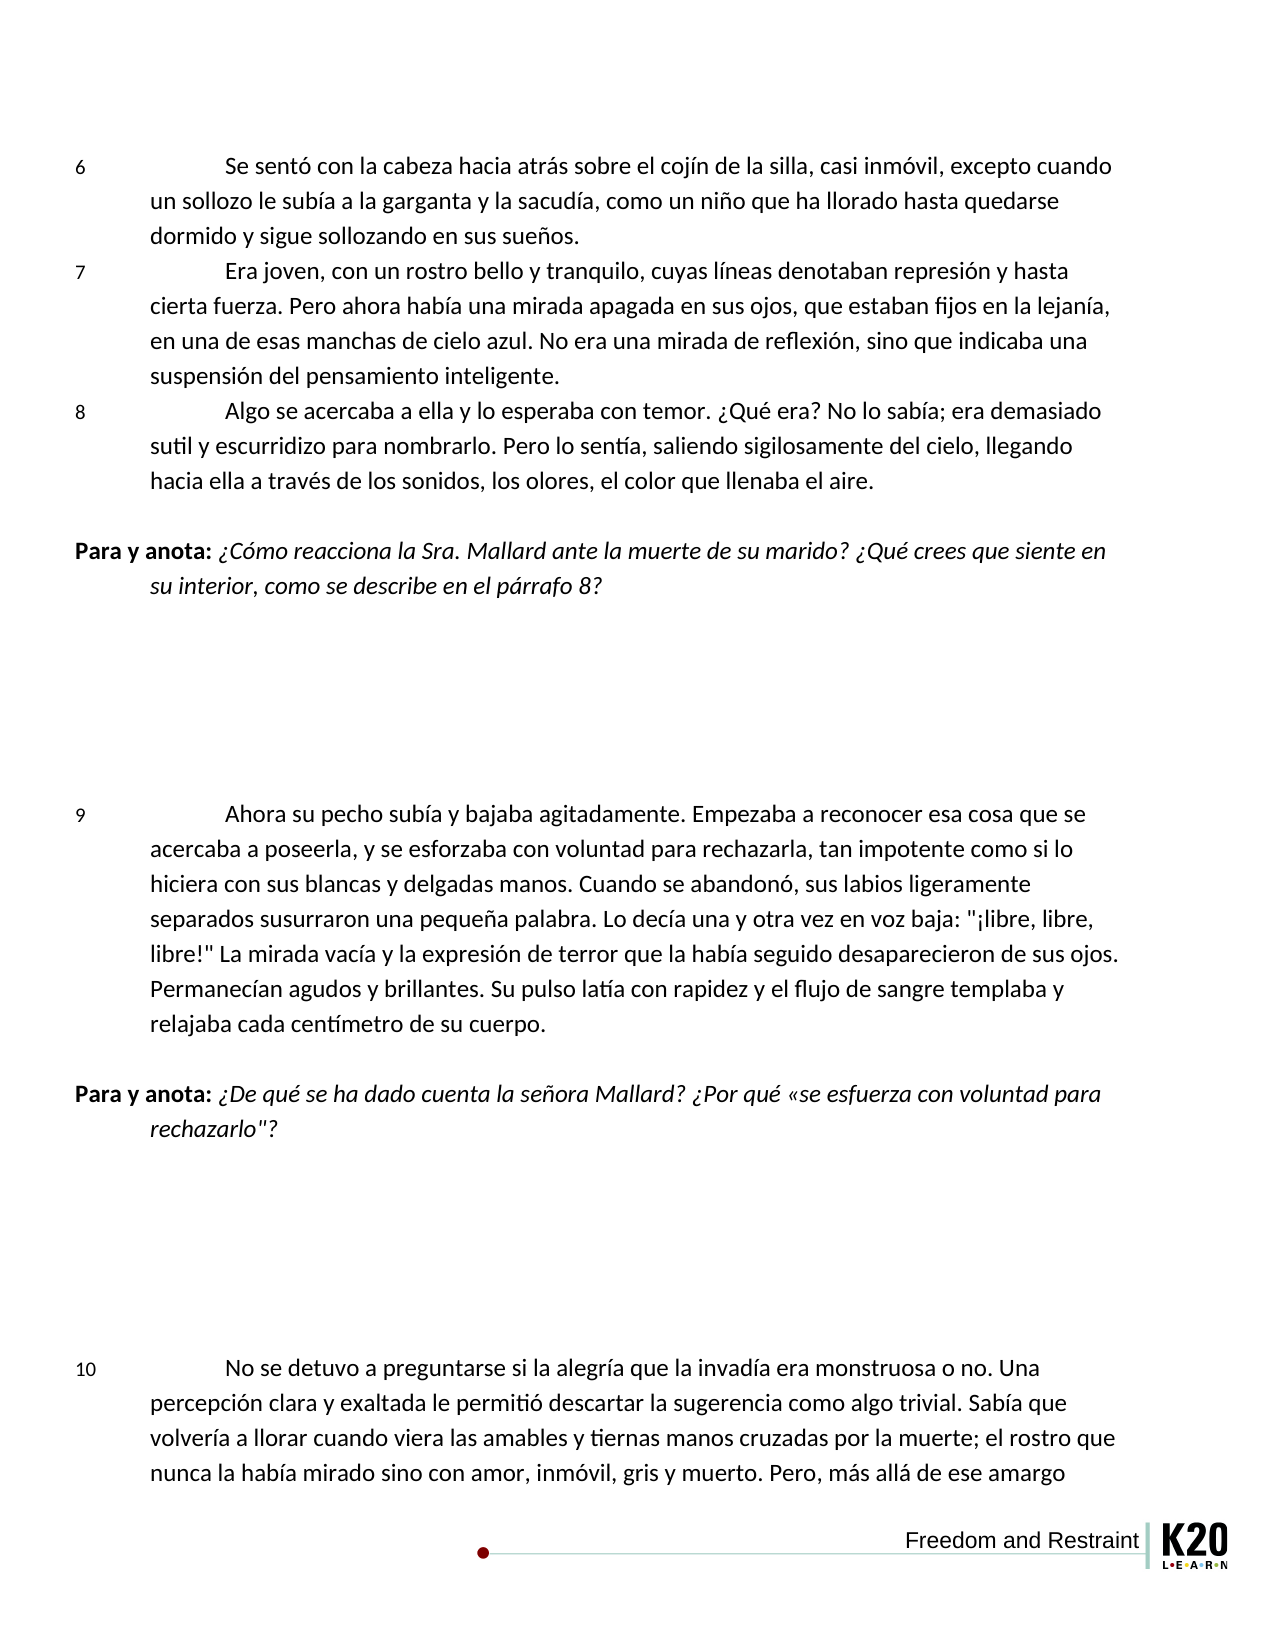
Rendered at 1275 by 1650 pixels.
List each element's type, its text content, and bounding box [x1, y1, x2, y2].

picture [477, 1519, 1228, 1572]
text 7 Era joven, con un rostro bello y tranquilo, cuyas líneas denotaban represión y hasta cierta fuerza. Pero ahora había una mirada apagada en sus ojos, que estaban fijos en la lejanía, en una de esas manchas de cielo azul. No era una mirada de reflexión, sino que indicaba una suspensión del pensamiento inteligente. [75, 255, 1125, 391]
text 6 Se sentó con la cabeza hacia atrás sobre el cojín de la silla, casi inmóvil, excepto cuando un sollozo le subía a la garganta y la sacudía, como un niño que ha llorado hasta quedarse dormido y sigue sollozando en sus sueños. [75, 150, 1125, 251]
text Para y anota: ¿Cómo reacciona la Sra. Mallard ante la muerte de su marido? ¿Qué crees que siente en su interior, como se describe en el párrafo 8? [75, 535, 1125, 601]
text Para y anota: ¿De qué se ha dado cuenta la señora Mallard? ¿Por qué «se esfuerza con voluntad para rechazarlo"? [75, 1078, 1125, 1144]
text 8 Algo se acercaba a ella y lo esperaba con temor. ¿Qué era? No lo sabía; era demasiado sutil y escurridizo para nombrarlo. Pero lo sentía, saliendo sigilosamente del cielo, llegando hacia ella a través de los sonidos, los olores, el color que llenaba el aire. [75, 395, 1125, 496]
text 9 Ahora su pecho subía y bajaba agitadamente. Empezaba a reconocer esa cosa que se acercaba a poseerla, y se esforzaba con voluntad para rechazarla, tan impotente como si lo hiciera con sus blancas y delgadas manos. Cuando se abandonó, sus labios ligeramente separados susurraron una pequeña palabra. Lo decía una y otra vez en voz baja: "¡libre, libre, libre!" La mirada vacía y la expresión de terror que la había seguido desaparecieron de sus ojos. Permanecían agudos y brillantes. Su pulso latía con rapidez y el flujo de sangre templaba y relajaba cada centímetro de su cuerpo. [75, 798, 1125, 1039]
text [75, 1352, 1125, 1488]
